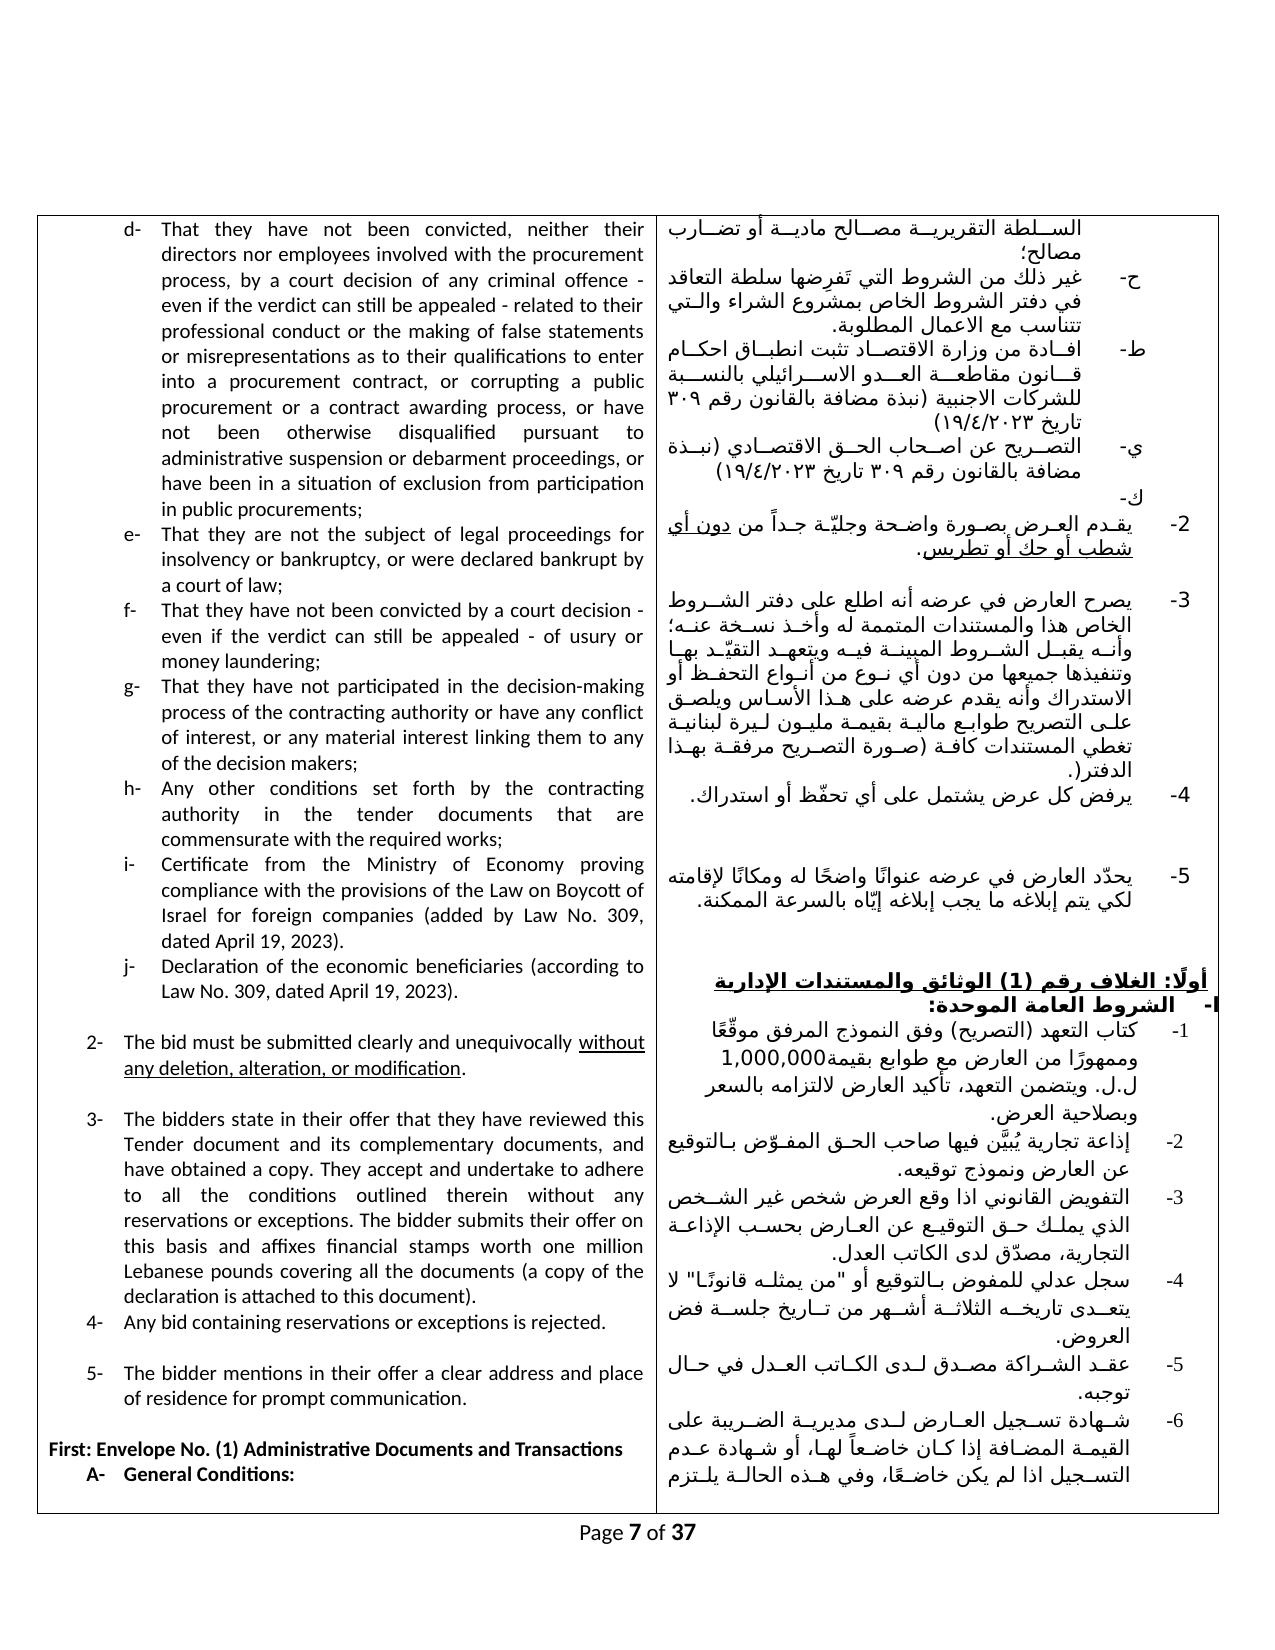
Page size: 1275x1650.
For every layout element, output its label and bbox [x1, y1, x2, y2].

table_cell [657, 216, 1218, 1512]
table_cell [38, 216, 656, 1512]
